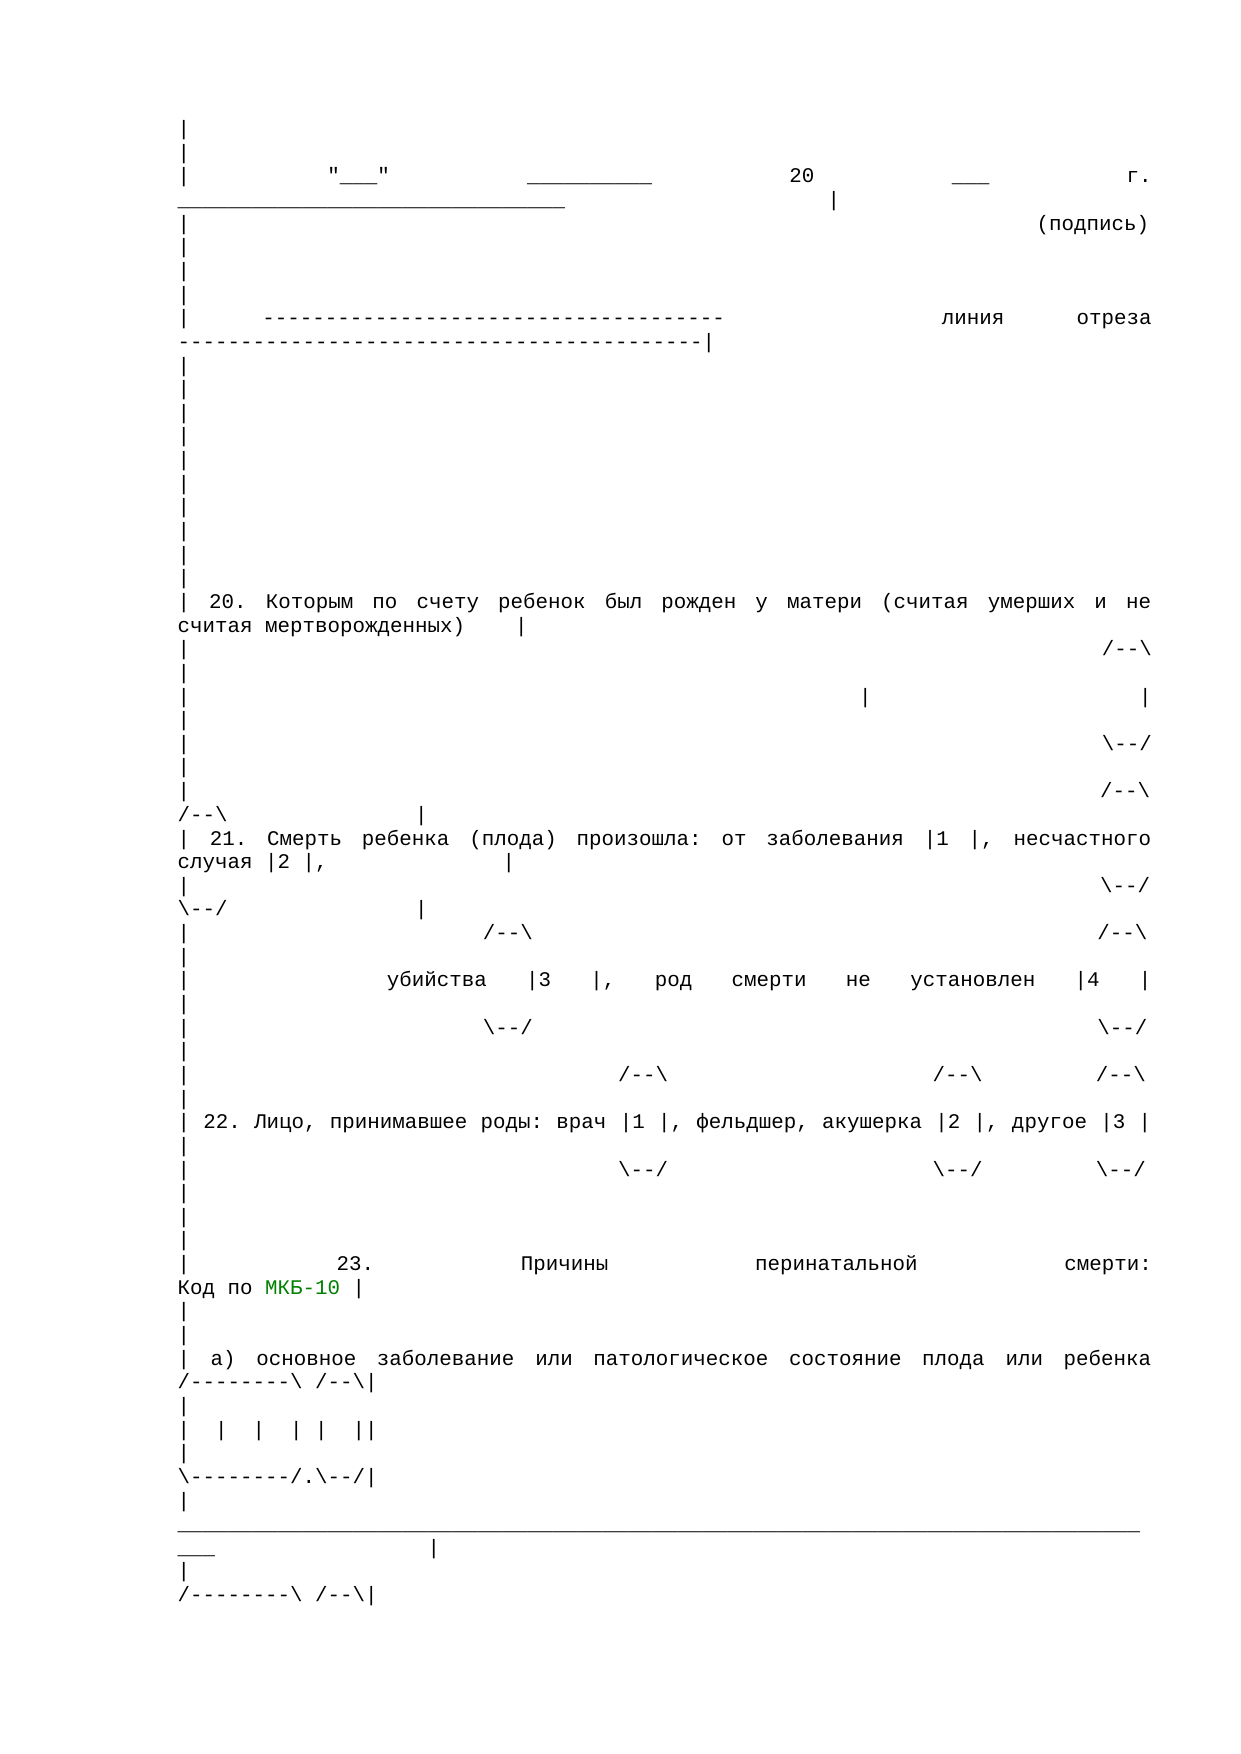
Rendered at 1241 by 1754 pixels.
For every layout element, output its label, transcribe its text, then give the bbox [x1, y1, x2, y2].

text | | [177, 402, 1152, 449]
text | \--------/.\--/| [177, 1442, 1152, 1489]
text | /--\ /--\ | [177, 780, 1152, 827]
text | /--\ /--\ | [177, 922, 1152, 969]
text | (подпись) | [177, 213, 1152, 260]
text | | | | [177, 686, 1152, 733]
text | \--/ \--/ | [177, 875, 1152, 922]
text | /--------\ /--\| [177, 1561, 1152, 1608]
text | 21. Смерть ребенка (плода) произошла: от заболевания |1 |, несчастного случая |2 |, | [177, 827, 1152, 875]
text | 20. Которым по счету ребенок был рожден у матери (считая умерших и не считая мертворожденных) | [177, 591, 1152, 638]
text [177, 1489, 1152, 1561]
text | 23. Причины перинатальной смерти: Код по МКБ-10 | [177, 1253, 1152, 1300]
text | "___" __________ 20 ___ г. _______________________________ | [177, 165, 1152, 213]
text | а) основное заболевание или патологическое состояние плода или ребенка /--------\ /--\| [177, 1348, 1152, 1395]
text | /--\ | [177, 638, 1152, 686]
text | | | | | | || [177, 1395, 1152, 1442]
text | /--\ /--\ /--\ | [177, 1064, 1152, 1111]
text | | [177, 1300, 1152, 1348]
text | | [177, 449, 1152, 496]
text | | [177, 1206, 1152, 1253]
text | | [177, 354, 1152, 402]
text | \--/ \--/ | [177, 1017, 1152, 1064]
text | \--/ | [177, 733, 1152, 780]
text | убийства |3 |, род смерти не установлен |4 | | [177, 969, 1152, 1017]
text | | [177, 118, 1152, 165]
text | | [177, 260, 1152, 307]
text | ------------------------------------- линия отреза ------------------------------------------| [177, 307, 1152, 354]
text | | [177, 544, 1152, 591]
text | 22. Лицо, принимавшее роды: врач |1 |, фельдшер, акушерка |2 |, другое |3 | | [177, 1111, 1152, 1158]
text | \--/ \--/ \--/ | [177, 1158, 1152, 1206]
text | | [177, 496, 1152, 544]
